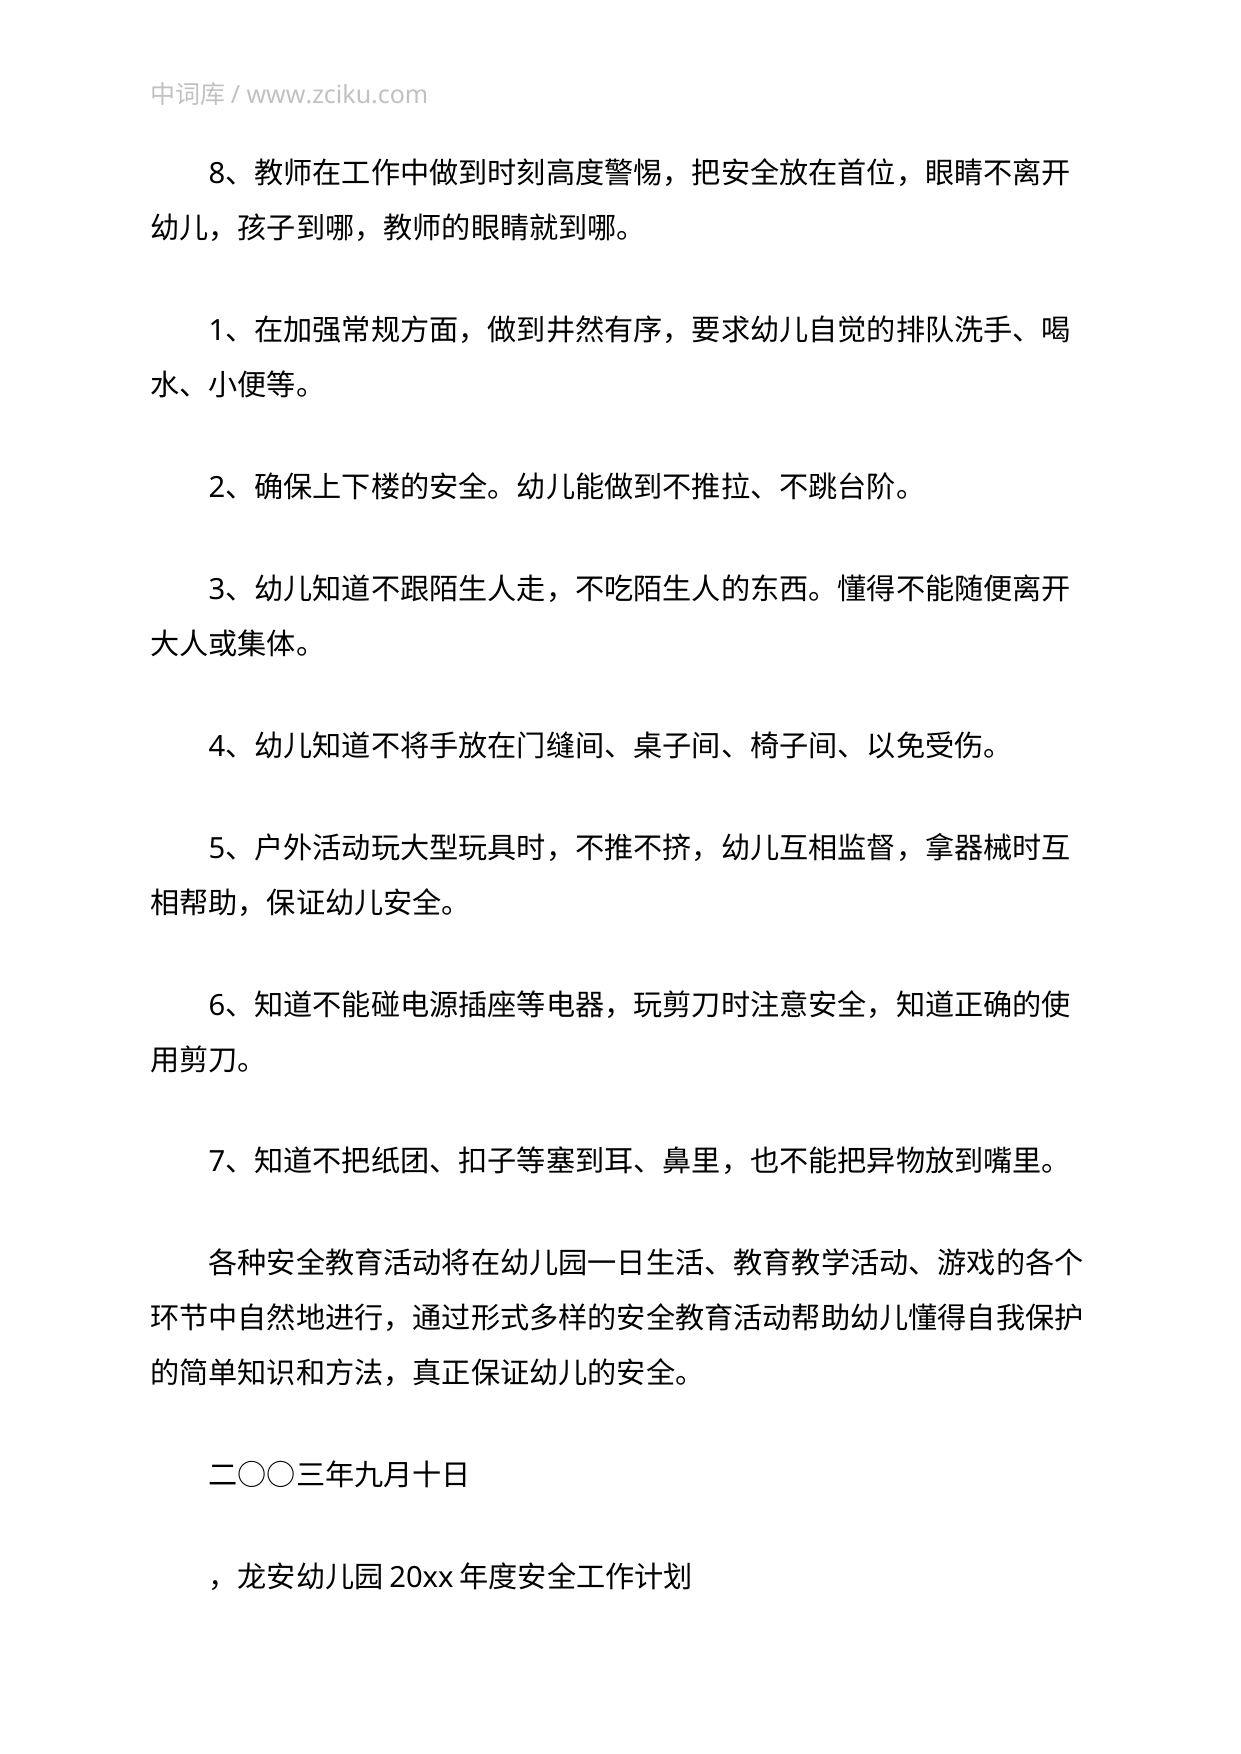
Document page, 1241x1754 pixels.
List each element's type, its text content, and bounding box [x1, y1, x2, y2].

text 6、知道不能碰电源插座等电器，玩剪刀时注意安全，知道正确的使用剪刀。 [150, 981, 1090, 1078]
text ，龙安幼儿园20xx年度安全工作计划 [150, 1553, 1090, 1596]
text 5、户外活动玩大型玩具时，不推不挤，幼儿互相监督，拿器械时互相帮助，保证幼儿安全。 [150, 824, 1090, 922]
text 各种安全教育活动将在幼儿园一日生活、教育教学活动、游戏的各个环节中自然地进行，通过形式多样的安全教育活动帮助幼儿懂得自我保护的简单知识和方法，真正保证幼儿的安全。 [150, 1240, 1090, 1392]
text 3、幼儿知道不跟陌生人走，不吃陌生人的东西。懂得不能随便离开大人或集体。 [150, 566, 1090, 663]
text 2、确保上下楼的安全。幼儿能做到不推拉、不跳台阶。 [150, 463, 1090, 506]
text 7、知道不把纸团、扣子等塞到耳、鼻里，也不能把异物放到嘴里。 [150, 1138, 1090, 1180]
text 1、在加强常规方面，做到井然有序，要求幼儿自觉的排队洗手、喝水、小便等。 [150, 307, 1090, 404]
text 二○○三年九月十日 [150, 1451, 1090, 1494]
text 4、幼儿知道不将手放在门缝间、桌子间、椅子间、以免受伤。 [150, 722, 1090, 765]
text 8、教师在工作中做到时刻高度警惕，把安全放在首位，眼睛不离开幼儿，孩子到哪，教师的眼睛就到哪。 [150, 150, 1090, 247]
